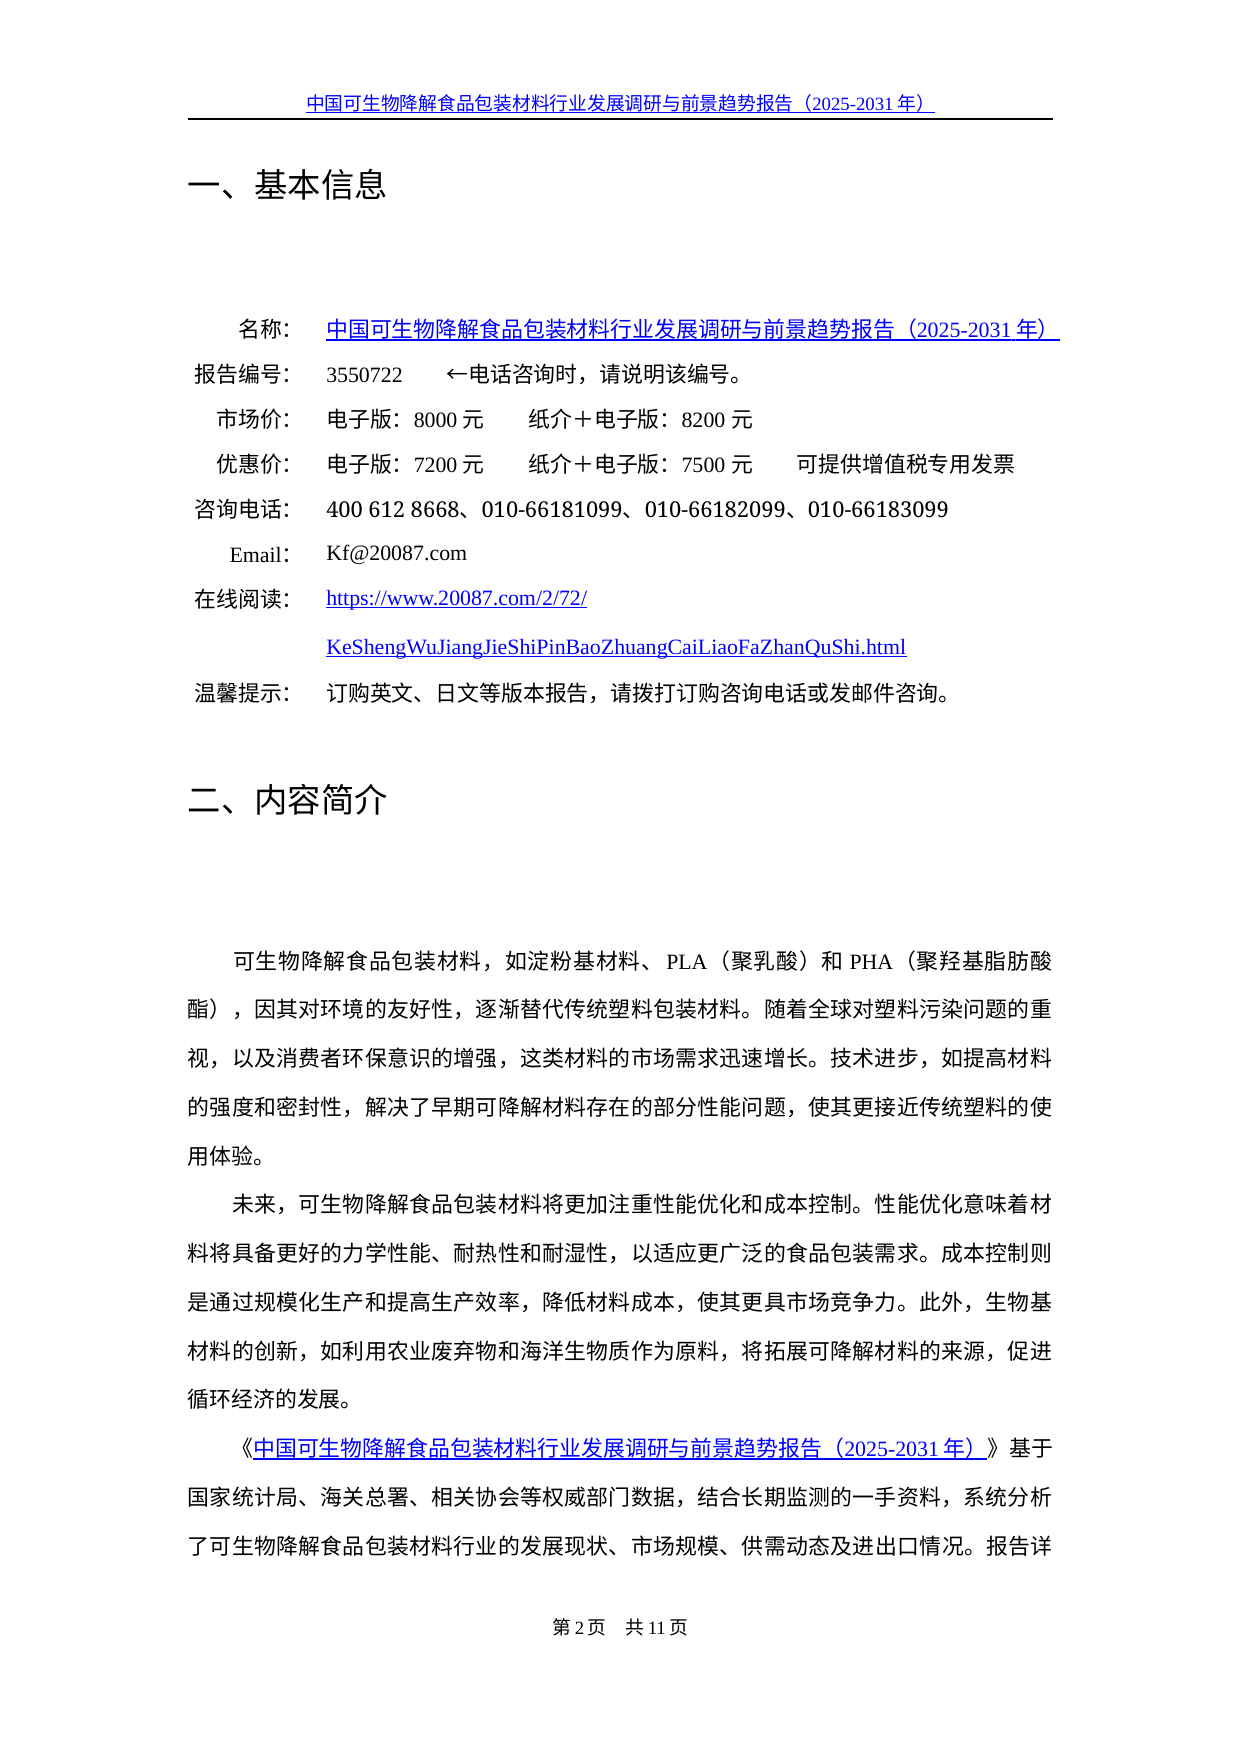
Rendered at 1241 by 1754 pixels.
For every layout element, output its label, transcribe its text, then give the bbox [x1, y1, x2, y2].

table_cell 咨询电话： [167, 492, 315, 537]
title 二、内容简介 [187, 766, 1053, 831]
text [187, 943, 1053, 1561]
table_cell 在线阅读： [167, 582, 315, 675]
table_cell 电子版：8000 元 纸介＋电子版：8200 元 [315, 402, 1073, 447]
table_cell 电子版：7200 元 纸介＋电子版：7500 元 可提供增值税专用发票 [315, 447, 1073, 492]
table_cell 温馨提示： [167, 675, 315, 720]
table_header 名称： [167, 312, 315, 357]
table_cell 400 612 8668、010-66181099、010-66182099、010-66183099 [315, 492, 1073, 537]
table_cell Kf@20087.com [315, 537, 1073, 582]
table_cell 报告编号： [167, 357, 315, 402]
title 一、基本信息 [187, 150, 1053, 215]
table_cell Email： [167, 537, 315, 582]
table_cell [315, 582, 1073, 675]
table_cell 优惠价： [167, 447, 315, 492]
table_cell 3550722 ←电话咨询时，请说明该编号。 [315, 357, 1073, 402]
table_cell 市场价： [167, 402, 315, 447]
table_cell 订购英文、日文等版本报告，请拨打订购咨询电话或发邮件咨询。 [315, 675, 1073, 720]
table_header 中国可生物降解食品包装材料行业发展调研与前景趋势报告（2025-2031年） [315, 312, 1073, 357]
